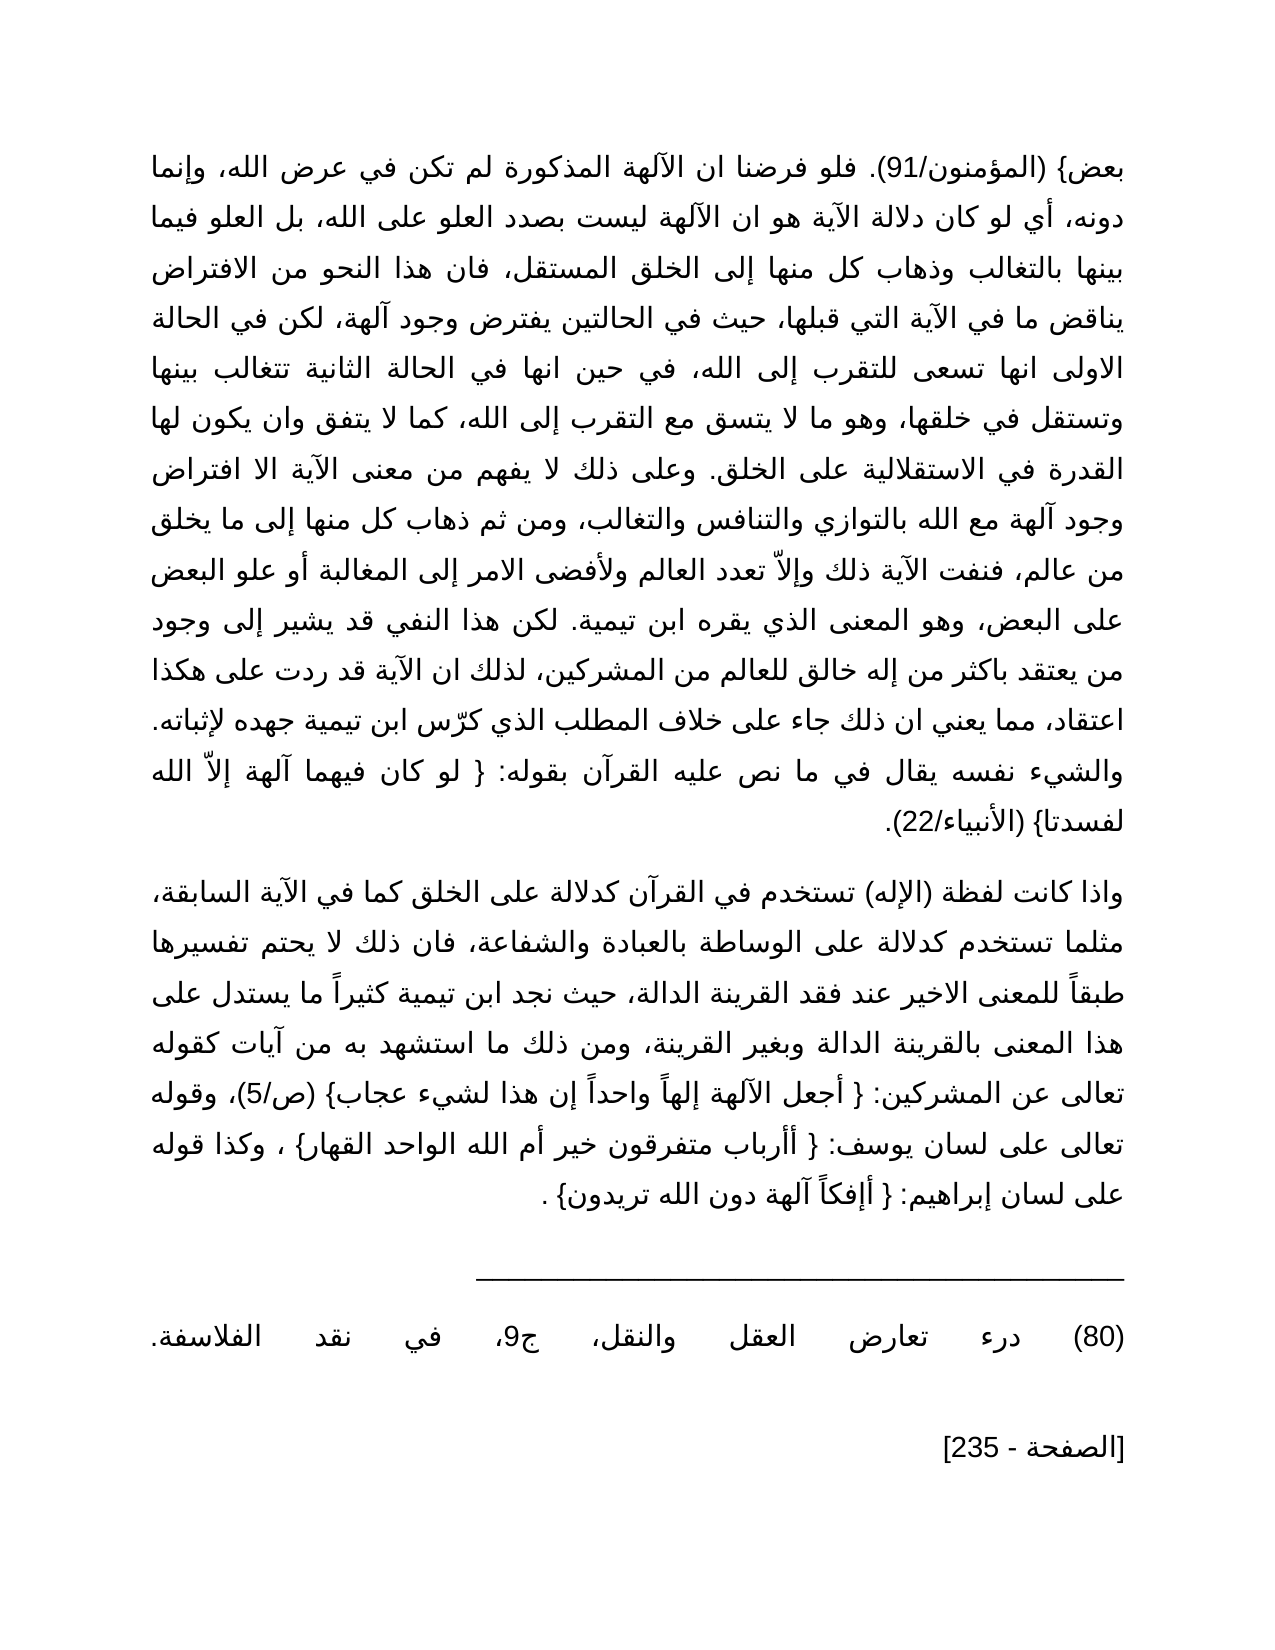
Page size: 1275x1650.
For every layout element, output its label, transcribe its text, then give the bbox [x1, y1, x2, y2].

text (80) درء تعارض العقل والنقل، ج9، في نقد الفلاسفة. [150, 1319, 1125, 1395]
text واذا كانت لفظة (الإله) تستخدم في القرآن كدلالة على الخلق كما في الآية السابقة، مثلما تستخدم كدلالة على الوساطة بالعبادة والشفاعة، فان ذلك لا يحتم تفسيرها طبقاً للمعنى الاخير عند فقد القرينة الدالة، حيث نجد ابن تيمية كثيراً ما يستدل على هذا المعنى بالقرينة الدالة وبغير القرينة، ومن ذلك ما استشهد به من آيات كقوله تعالى عن المشركين: { أجعل الآلهة إلهاً واحداً إن هذا لشيء عجاب} (ص/5)، وقوله تعالى على لسان يوسف: { أأرباب متفرقون خير أم الله الواحد القهار} ، وكذا قوله على لسان إبراهيم: { أإفكاً آلهة دون الله تريدون} . [150, 875, 1125, 1211]
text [150, 150, 1125, 838]
text [الصفحة - 235] [150, 1430, 1125, 1463]
text ________________________________________ [150, 1248, 1125, 1282]
